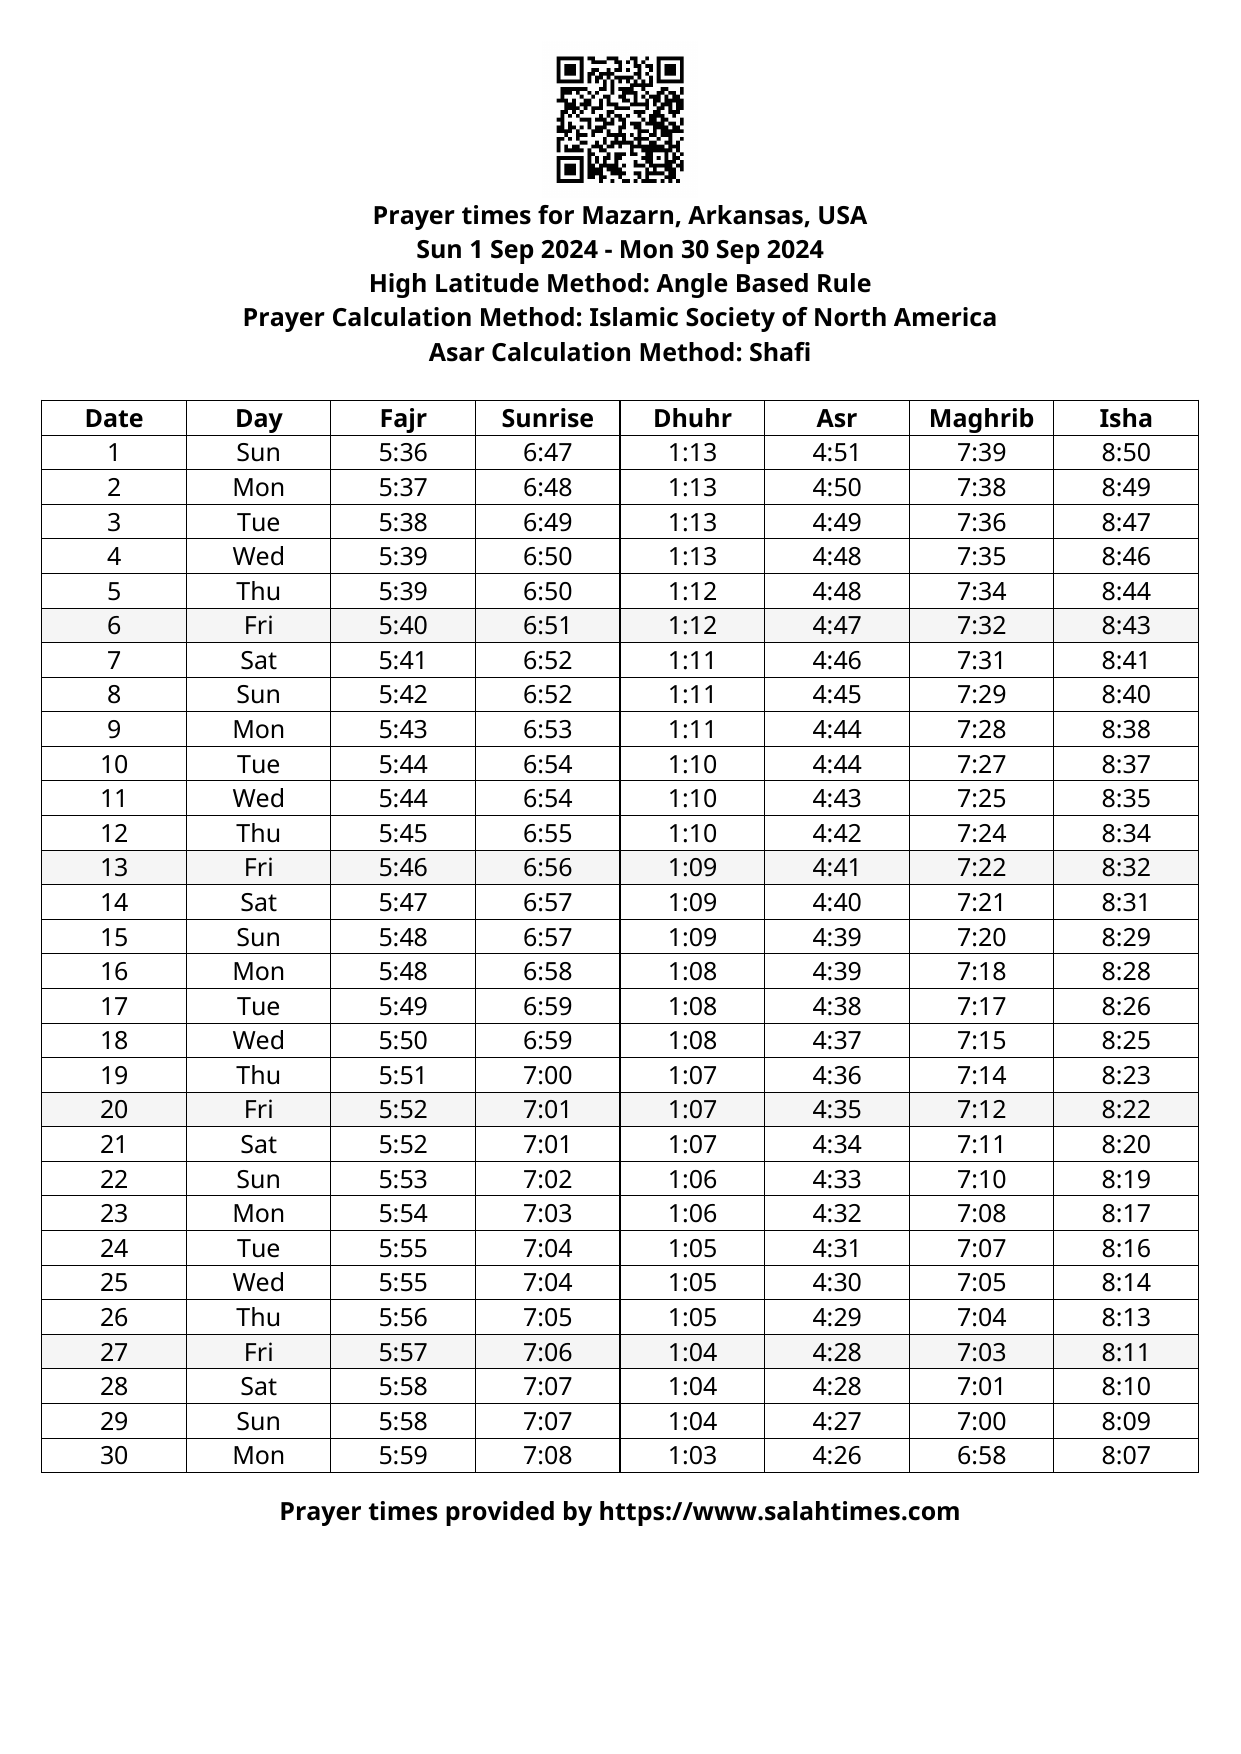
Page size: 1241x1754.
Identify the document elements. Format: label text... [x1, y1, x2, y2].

table_cell Thu [187, 574, 330, 607]
table_cell 6:53 [476, 712, 619, 746]
table_cell 4:40 [765, 885, 909, 919]
table_cell 4:37 [765, 1024, 909, 1057]
table_cell 7:36 [910, 505, 1053, 538]
table_cell 7:04 [476, 1231, 619, 1264]
table_cell 1:13 [621, 470, 764, 504]
table_cell 5:41 [331, 643, 475, 677]
table_cell 1:12 [621, 609, 764, 642]
table_cell 6:52 [476, 643, 619, 677]
table_cell 5:59 [331, 1439, 475, 1472]
table_cell 14 [42, 885, 186, 919]
table_cell 12 [42, 816, 186, 849]
table_cell 5:54 [331, 1196, 475, 1230]
text Prayer Calculation Method: Islamic Society of North America [42, 300, 1198, 334]
table_cell Wed [187, 539, 330, 573]
table_cell 27 [42, 1335, 186, 1368]
table_cell 7:25 [910, 781, 1053, 815]
table_cell Thu [187, 1058, 330, 1092]
table_cell 4:26 [765, 1439, 909, 1472]
table_cell 8:28 [1054, 954, 1198, 988]
table_cell 1:05 [621, 1231, 764, 1264]
table_cell 1:13 [621, 505, 764, 538]
table_cell 1:08 [621, 954, 764, 988]
table_cell 30 [42, 1439, 186, 1472]
table_cell Mon [187, 1439, 330, 1472]
table_cell Mon [187, 470, 330, 504]
table_cell 25 [42, 1266, 186, 1299]
table_cell 8:50 [1054, 436, 1198, 469]
table_cell 1:05 [621, 1300, 764, 1334]
table_cell 4:28 [765, 1335, 909, 1368]
table_cell 9 [42, 712, 186, 746]
table_cell 1:10 [621, 781, 764, 815]
table_cell 5:37 [331, 470, 475, 504]
table_cell 7:34 [910, 574, 1053, 607]
table_cell 6:52 [476, 678, 619, 711]
table_cell 4:49 [765, 505, 909, 538]
table_cell 1:05 [621, 1266, 764, 1299]
table_cell 7:01 [476, 1127, 619, 1161]
table_cell 8:25 [1054, 1024, 1198, 1057]
table_cell Mon [187, 712, 330, 746]
table_cell Tue [187, 989, 330, 1022]
table_cell Wed [187, 1266, 330, 1299]
table_cell 7:24 [910, 816, 1053, 849]
table_cell Wed [187, 781, 330, 815]
table_cell 7:07 [910, 1231, 1053, 1264]
table_cell 17 [42, 989, 186, 1022]
table_cell 8:41 [1054, 643, 1198, 677]
table_cell 20 [42, 1093, 186, 1126]
table_cell 4:30 [765, 1266, 909, 1299]
table_cell 6:48 [476, 470, 619, 504]
table_cell 4:38 [765, 989, 909, 1022]
table_cell 5:50 [331, 1024, 475, 1057]
table_cell 5:43 [331, 712, 475, 746]
table_cell 7:21 [910, 885, 1053, 919]
table_cell 6:56 [476, 851, 619, 884]
table_cell 8:09 [1054, 1404, 1198, 1437]
table_cell 4:36 [765, 1058, 909, 1092]
table_cell 4:44 [765, 747, 909, 780]
table_cell 1:11 [621, 712, 764, 746]
table_header Asr [765, 401, 909, 434]
table_cell 7:06 [476, 1335, 619, 1368]
table_cell 7:12 [910, 1093, 1053, 1126]
table_cell 5:45 [331, 816, 475, 849]
table_cell Sun [187, 1162, 330, 1195]
table_cell 4:28 [765, 1369, 909, 1403]
table_cell 1:10 [621, 816, 764, 849]
text Sun 1 Sep 2024 - Mon 30 Sep 2024 [42, 232, 1198, 266]
table_cell 4:46 [765, 643, 909, 677]
table_cell 24 [42, 1231, 186, 1264]
table_cell 6:59 [476, 1024, 619, 1057]
table_cell 1:04 [621, 1335, 764, 1368]
table_cell 1:09 [621, 885, 764, 919]
table_cell 8:44 [1054, 574, 1198, 607]
text High Latitude Method: Angle Based Rule [42, 266, 1198, 300]
table_cell 8:38 [1054, 712, 1198, 746]
table_cell 7:39 [910, 436, 1053, 469]
table_cell 6:54 [476, 781, 619, 815]
table_cell 1:07 [621, 1093, 764, 1126]
table_cell 5:58 [331, 1404, 475, 1437]
table_cell 7:03 [476, 1196, 619, 1230]
table_cell 5:38 [331, 505, 475, 538]
table_cell 7:07 [476, 1369, 619, 1403]
table_cell 1:11 [621, 678, 764, 711]
table_cell 8:19 [1054, 1162, 1198, 1195]
table_cell 29 [42, 1404, 186, 1437]
table_cell 7:07 [476, 1404, 619, 1437]
table_cell 7:10 [910, 1162, 1053, 1195]
table_cell 8:49 [1054, 470, 1198, 504]
table_cell 4:44 [765, 712, 909, 746]
table_cell 6:51 [476, 609, 619, 642]
table_cell 7:38 [910, 470, 1053, 504]
table_cell 6:57 [476, 920, 619, 953]
table_cell 8:29 [1054, 920, 1198, 953]
table_cell 4:33 [765, 1162, 909, 1195]
table_cell Sun [187, 678, 330, 711]
table_cell 8:14 [1054, 1266, 1198, 1299]
table_cell 6:58 [910, 1439, 1053, 1472]
table_cell 4:50 [765, 470, 909, 504]
table_header Fajr [331, 401, 475, 434]
table_cell Mon [187, 1196, 330, 1230]
table_cell 23 [42, 1196, 186, 1230]
table_cell 8:47 [1054, 505, 1198, 538]
table_cell 8:16 [1054, 1231, 1198, 1264]
picture [542, 41, 699, 198]
table_cell 4:43 [765, 781, 909, 815]
table_cell 8:10 [1054, 1369, 1198, 1403]
table_cell 8:31 [1054, 885, 1198, 919]
table_cell 1:13 [621, 436, 764, 469]
table_cell 7:22 [910, 851, 1053, 884]
table_cell 3 [42, 505, 186, 538]
table_cell 8:07 [1054, 1439, 1198, 1472]
table_cell 7:27 [910, 747, 1053, 780]
table_cell 5:52 [331, 1093, 475, 1126]
table_cell Sat [187, 885, 330, 919]
table_cell 1:10 [621, 747, 764, 780]
table_cell 5:48 [331, 920, 475, 953]
table_cell 4:48 [765, 539, 909, 573]
table_cell 18 [42, 1024, 186, 1057]
table_cell Fri [187, 851, 330, 884]
table_cell 1:13 [621, 539, 764, 573]
table_cell 8:20 [1054, 1127, 1198, 1161]
table_cell 4:29 [765, 1300, 909, 1334]
table_cell 5:53 [331, 1162, 475, 1195]
table_cell 8:40 [1054, 678, 1198, 711]
table_cell 5:44 [331, 781, 475, 815]
table_cell Sun [187, 436, 330, 469]
table_cell 7:17 [910, 989, 1053, 1022]
table_cell 5:39 [331, 539, 475, 573]
table_cell Fri [187, 609, 330, 642]
table_cell Sat [187, 1127, 330, 1161]
table_header Sunrise [476, 401, 619, 434]
table_cell 4:41 [765, 851, 909, 884]
table_cell Thu [187, 816, 330, 849]
table_cell 1:04 [621, 1404, 764, 1437]
table_cell 2 [42, 470, 186, 504]
table_cell 4:35 [765, 1093, 909, 1126]
table_cell 8:11 [1054, 1335, 1198, 1368]
table_cell 7:00 [476, 1058, 619, 1092]
table_cell 7 [42, 643, 186, 677]
table_cell 5:36 [331, 436, 475, 469]
table_cell 7:20 [910, 920, 1053, 953]
table_cell 4 [42, 539, 186, 573]
table_cell 5:47 [331, 885, 475, 919]
table_cell 13 [42, 851, 186, 884]
table_cell 8 [42, 678, 186, 711]
table_cell Fri [187, 1093, 330, 1126]
table_cell 4:42 [765, 816, 909, 849]
table_cell 1:08 [621, 989, 764, 1022]
table_cell 7:01 [476, 1093, 619, 1126]
table_cell 22 [42, 1162, 186, 1195]
table_cell Tue [187, 505, 330, 538]
table_cell 8:34 [1054, 816, 1198, 849]
table_cell Mon [187, 954, 330, 988]
table_cell Tue [187, 1231, 330, 1264]
table_cell 1:11 [621, 643, 764, 677]
table_cell 7:18 [910, 954, 1053, 988]
table_cell 5:40 [331, 609, 475, 642]
table_cell 6:54 [476, 747, 619, 780]
table_cell 7:31 [910, 643, 1053, 677]
table_cell 6:50 [476, 574, 619, 607]
table_cell 7:03 [910, 1335, 1053, 1368]
table_cell 4:34 [765, 1127, 909, 1161]
table_cell 7:08 [476, 1439, 619, 1472]
table_cell 5:56 [331, 1300, 475, 1334]
table_cell 7:04 [910, 1300, 1053, 1334]
table_cell 1:07 [621, 1127, 764, 1161]
table_cell 7:11 [910, 1127, 1053, 1161]
table_cell 4:51 [765, 436, 909, 469]
table_cell 6 [42, 609, 186, 642]
table_cell 1:04 [621, 1369, 764, 1403]
table_header Day [187, 401, 330, 434]
table_cell Sat [187, 1369, 330, 1403]
table_cell 8:43 [1054, 609, 1198, 642]
table_cell 4:27 [765, 1404, 909, 1437]
table_cell 6:55 [476, 816, 619, 849]
table_cell 10 [42, 747, 186, 780]
table_cell 5:48 [331, 954, 475, 988]
table_cell 21 [42, 1127, 186, 1161]
table_cell Fri [187, 1335, 330, 1368]
table_cell 1:09 [621, 851, 764, 884]
table_cell 5:51 [331, 1058, 475, 1092]
table_cell 1:09 [621, 920, 764, 953]
table_cell 1:06 [621, 1162, 764, 1195]
table_cell 11 [42, 781, 186, 815]
table_cell 19 [42, 1058, 186, 1092]
table_cell 8:22 [1054, 1093, 1198, 1126]
table_cell 1:12 [621, 574, 764, 607]
table_cell 7:28 [910, 712, 1053, 746]
table_cell 7:05 [910, 1266, 1053, 1299]
table_cell 5:52 [331, 1127, 475, 1161]
table_cell 6:50 [476, 539, 619, 573]
table_cell 7:15 [910, 1024, 1053, 1057]
table_header Date [42, 401, 186, 434]
table_cell 1:03 [621, 1439, 764, 1472]
table_cell 6:59 [476, 989, 619, 1022]
table_cell 5:46 [331, 851, 475, 884]
table_cell 7:00 [910, 1404, 1053, 1437]
table_cell 7:02 [476, 1162, 619, 1195]
table_cell 8:37 [1054, 747, 1198, 780]
table_cell Sun [187, 1404, 330, 1437]
table_cell 8:35 [1054, 781, 1198, 815]
table_cell 1:07 [621, 1058, 764, 1092]
table_cell Wed [187, 1024, 330, 1057]
table_cell Tue [187, 747, 330, 780]
table_cell 4:39 [765, 920, 909, 953]
table_cell 5:57 [331, 1335, 475, 1368]
table_cell 7:35 [910, 539, 1053, 573]
table_cell 6:57 [476, 885, 619, 919]
table_cell 8:23 [1054, 1058, 1198, 1092]
table_cell 4:31 [765, 1231, 909, 1264]
table_cell 7:14 [910, 1058, 1053, 1092]
table_cell 8:32 [1054, 851, 1198, 884]
table_cell 5:49 [331, 989, 475, 1022]
table_cell 16 [42, 954, 186, 988]
table_cell Sun [187, 920, 330, 953]
table_cell 28 [42, 1369, 186, 1403]
table_cell Sat [187, 643, 330, 677]
table_cell 6:49 [476, 505, 619, 538]
table_cell 7:05 [476, 1300, 619, 1334]
table_cell 8:17 [1054, 1196, 1198, 1230]
table_cell 5:55 [331, 1266, 475, 1299]
table_cell 4:39 [765, 954, 909, 988]
table_cell 4:32 [765, 1196, 909, 1230]
text Asar Calculation Method: Shafi [42, 334, 1198, 368]
table_cell Thu [187, 1300, 330, 1334]
table_cell 5:55 [331, 1231, 475, 1264]
table_cell 8:46 [1054, 539, 1198, 573]
table_cell 7:01 [910, 1369, 1053, 1403]
table_cell 15 [42, 920, 186, 953]
table_cell 6:47 [476, 436, 619, 469]
table_cell 1 [42, 436, 186, 469]
table_header Dhuhr [621, 401, 764, 434]
table_cell 1:06 [621, 1196, 764, 1230]
table_cell 26 [42, 1300, 186, 1334]
table_cell 7:32 [910, 609, 1053, 642]
table_cell 4:48 [765, 574, 909, 607]
table_cell 5:58 [331, 1369, 475, 1403]
table_cell 1:08 [621, 1024, 764, 1057]
table_cell 7:29 [910, 678, 1053, 711]
table_cell 5:44 [331, 747, 475, 780]
table_cell 7:04 [476, 1266, 619, 1299]
text Prayer times provided by https://www.salahtimes.com [42, 1494, 1198, 1528]
table_cell 4:47 [765, 609, 909, 642]
table_cell 5 [42, 574, 186, 607]
table_cell 4:45 [765, 678, 909, 711]
table_cell 5:42 [331, 678, 475, 711]
text Prayer times for Mazarn, Arkansas, USA [42, 198, 1198, 232]
table_cell 6:58 [476, 954, 619, 988]
table_header Maghrib [910, 401, 1053, 434]
table_cell 5:39 [331, 574, 475, 607]
table_cell 8:26 [1054, 989, 1198, 1022]
table_header Isha [1054, 401, 1198, 434]
table_cell 8:13 [1054, 1300, 1198, 1334]
table_cell 7:08 [910, 1196, 1053, 1230]
